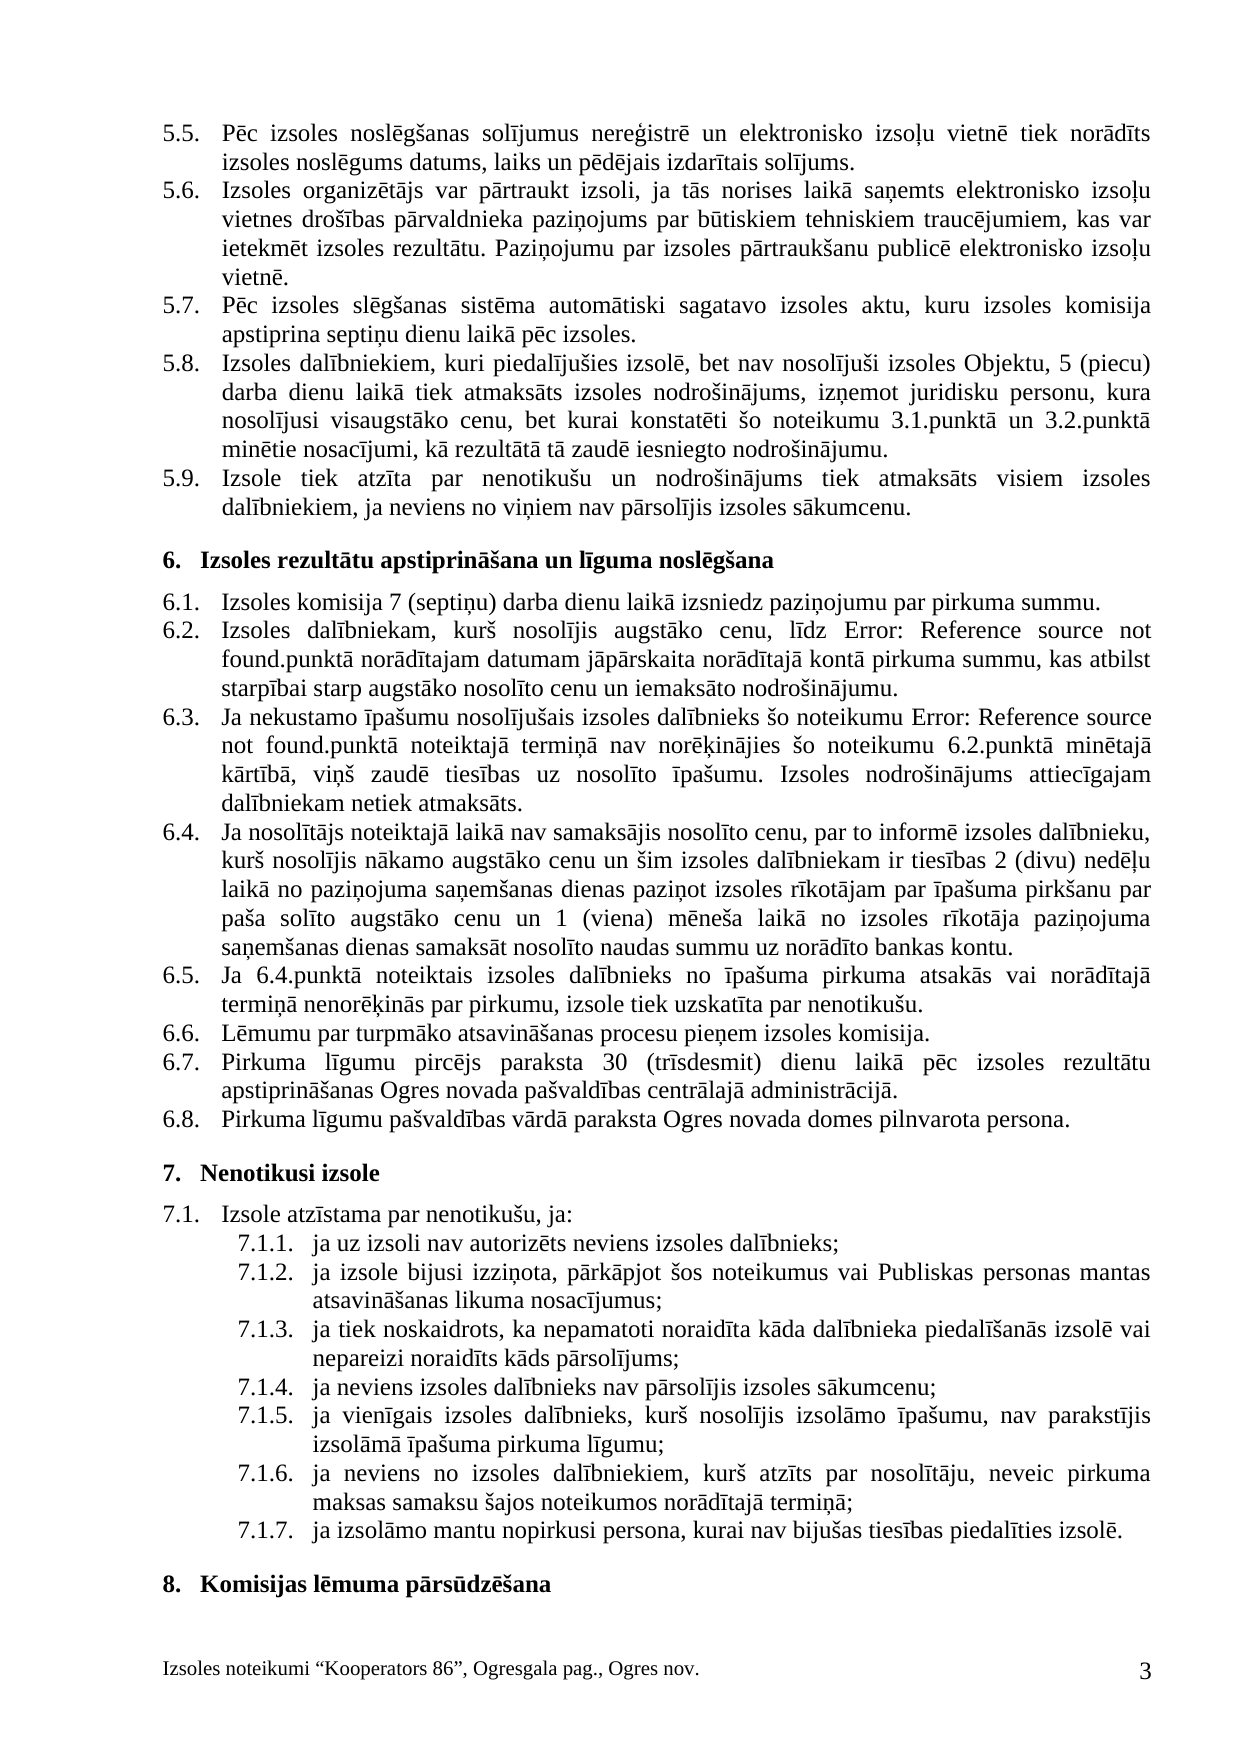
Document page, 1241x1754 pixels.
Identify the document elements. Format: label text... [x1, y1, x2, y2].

text 5.8. Izsoles dalībniekiem, kuri piedalījušies izsolē, bet nav nosolījuši izsoles Objektu, 5 (piecu) darba dienu laikā tiek atmaksāts izsoles nodrošinājums, izņemot juridisku personu, kura nosolījusi visaugstāko cenu, bet kurai konstatēti šo noteikumu 3.1.punktā un 3.2.punktā minētie nosacījumi, kā rezultātā tā zaudē iesniegto nodrošinājumu. [162, 348, 1152, 463]
list Pēc izsoles noslēgšanas solījumus nereģistrē un elektronisko izsoļu vietnē tiek norādīts izsoles noslēgums datums, laiks un pēdējais izdarītais solījums. [162, 118, 1152, 176]
list ja neviens no izsoles dalībniekiem, kurš atzīts par nosolītāju, neveic pirkuma maksas samaksu šajos noteikumos norādītajā termiņā; [237, 1458, 1152, 1516]
list Izsoles komisija 7 (septiņu) darba dienu laikā izsniedz paziņojumu par pirkuma summu. [162, 587, 1152, 616]
list Ja nosolītājs noteiktajā laikā nav samaksājis nosolīto cenu, par to informē izsoles dalībnieku, kurš nosolījis nākamo augstāko cenu un šim izsoles dalībniekam ir tiesības 2 (divu) nedēļu laikā no paziņojuma saņemšanas dienas paziņot izsoles rīkotājam par īpašuma pirkšanu par paša solīto augstāko cenu un 1 (viena) mēneša laikā no izsoles rīkotāja paziņojuma saņemšanas dienas samaksāt nosolīto naudas summu uz norādīto bankas kontu. [162, 817, 1152, 961]
list Ja 6.4.punktā noteiktais izsoles dalībnieks no īpašuma pirkuma atsakās vai norādītajā termiņā nenorēķinās par pirkumu, izsole tiek uzskatīta par nenotikušu. [162, 961, 1152, 1018]
list Pirkuma līgumu pašvaldības vārdā paraksta Ogres novada domes pilnvarota persona. [162, 1104, 1152, 1133]
list Izsoles rezultātu apstiprināšana un līguma noslēgšana [162, 546, 1152, 574]
text 5.6. Izsoles organizētājs var pārtraukt izsoli, ja tās norises laikā saņemts elektronisko izsoļu vietnes drošības pārvaldnieka paziņojums par būtiskiem tehniskiem traucējumiem, kas var ietekmēt izsoles rezultātu. Paziņojumu par izsoles pārtraukšanu publicē elektronisko izsoļu vietnē. [162, 176, 1152, 291]
list Izsole atzīstama par nenotikušu, ja: [162, 1199, 1152, 1228]
list ja izsole bijusi izziņota, pārkāpjot šos noteikumus vai Publiskas personas mantas atsavināšanas likuma nosacījumus; [237, 1257, 1152, 1314]
list ja vienīgais izsoles dalībnieks, kurš nosolījis izsolāmo īpašumu, nav parakstījis izsolāmā īpašuma pirkuma līgumu; [237, 1401, 1152, 1458]
text 5.9. Izsole tiek atzīta par nenotikušu un nodrošinājums tiek atmaksāts visiem izsoles dalībniekiem, ja neviens no viņiem nav pārsolījis izsoles sākumcenu. [162, 463, 1152, 521]
list ja uz izsoli nav autorizēts neviens izsoles dalībnieks; [237, 1228, 1152, 1257]
list ja tiek noskaidrots, ka nepamatoti noraidīta kāda dalībnieka piedalīšanās izsolē vai nepareizi noraidīts kāds pārsolījums; [237, 1314, 1152, 1372]
list ja izsolāmo mantu nopirkusi persona, kurai nav bijušas tiesības piedalīties izsolē. [237, 1516, 1152, 1544]
text 5.7. Pēc izsoles slēgšanas sistēma automātiski sagatavo izsoles aktu, kuru izsoles komisija apstiprina septiņu dienu laikā pēc izsoles. [162, 291, 1152, 348]
list Komisijas lēmuma pārsūdzēšana [162, 1569, 1152, 1598]
list Nenotikusi izsole [162, 1158, 1152, 1187]
list ja neviens izsoles dalībnieks nav pārsolījis izsoles sākumcenu; [237, 1372, 1152, 1401]
list Lēmumu par turpmāko atsavināšanas procesu pieņem izsoles komisija. [162, 1018, 1152, 1047]
list Pirkuma līgumu pircējs paraksta 30 (trīsdesmit) dienu laikā pēc izsoles rezultātu apstiprināšanas Ogres novada pašvaldības centrālajā administrācijā. [162, 1047, 1152, 1104]
